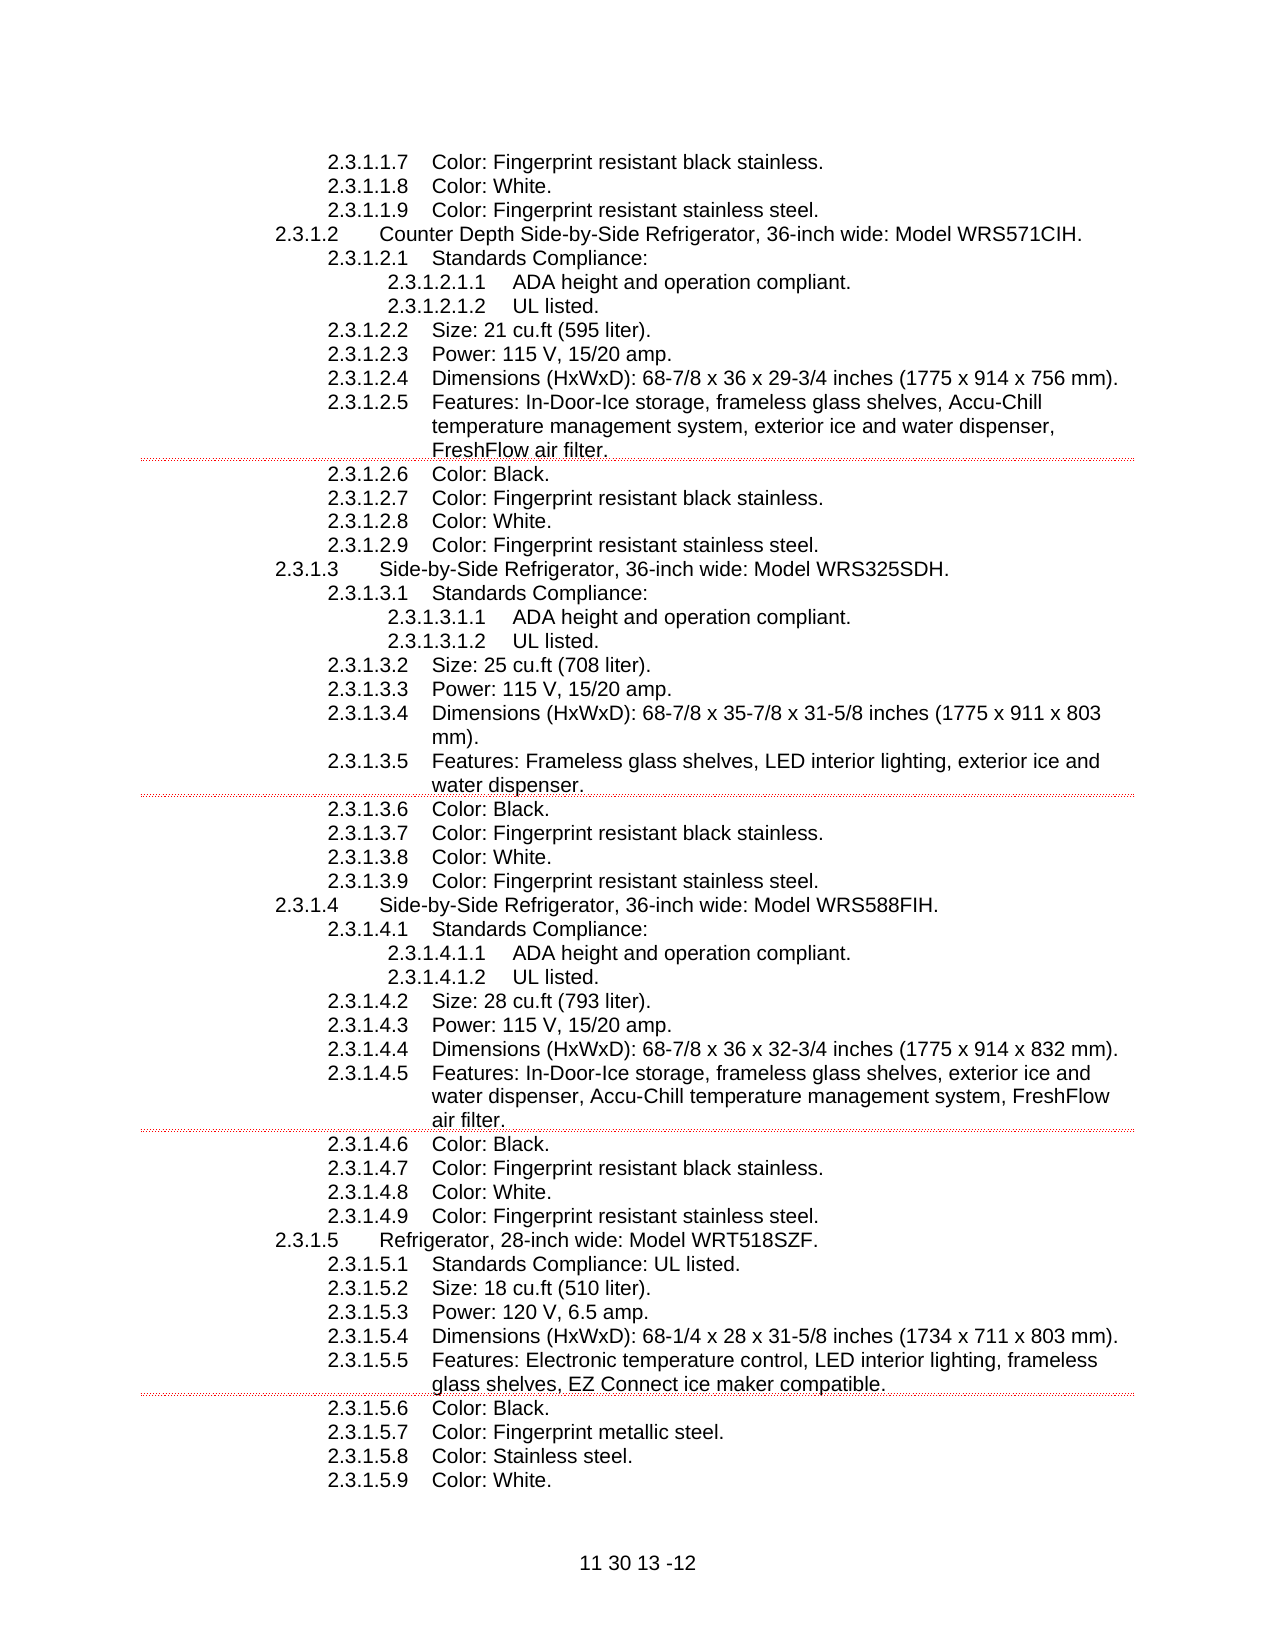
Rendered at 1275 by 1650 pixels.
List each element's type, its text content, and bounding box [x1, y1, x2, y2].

list Color: Fingerprint resistant stainless steel. [327, 533, 1125, 557]
list Features: Frameless glass shelves, LED interior lighting, exterior ice and water dispenser. [327, 749, 1125, 797]
list Color: White. [327, 174, 1125, 198]
list Color: White. [327, 509, 1125, 533]
list Size: 18 cu.ft (510 liter). [327, 1276, 1125, 1300]
list Size: 28 cu.ft (793 liter). [327, 988, 1125, 1012]
list Power: 115 V, 15/20 amp. [327, 1012, 1125, 1036]
list Standards Compliance: [327, 246, 1125, 270]
list Features: In-Door-Ice storage, frameless glass shelves, exterior ice and water dispenser, Accu-Chill temperature management system, FreshFlow air filter. [327, 1060, 1125, 1132]
list Standards Compliance: [327, 581, 1125, 605]
list Power: 115 V, 15/20 amp. [327, 677, 1125, 701]
list Size: 25 cu.ft (708 liter). [327, 653, 1125, 677]
list Power: 115 V, 15/20 amp. [327, 342, 1125, 366]
list Color: White. [327, 1180, 1125, 1204]
list Color: White. [327, 1468, 1125, 1492]
list ADA height and operation compliant. [387, 941, 1125, 964]
list Color: Fingerprint resistant black stainless. [327, 150, 1125, 174]
list Color: Black. [327, 797, 1125, 821]
list Dimensions (HxWxD): 68-7/8 x 36 x 32-3/4 inches (1775 x 914 x 832 mm). [327, 1036, 1125, 1060]
list UL listed. [387, 964, 1125, 988]
list Power: 120 V, 6.5 amp. [327, 1300, 1125, 1324]
list Color: Fingerprint resistant stainless steel. [327, 198, 1125, 222]
list UL listed. [387, 629, 1125, 653]
list Color: Fingerprint resistant black stainless. [327, 485, 1125, 509]
list Color: Stainless steel. [327, 1444, 1125, 1468]
list Color: Black. [327, 461, 1125, 485]
list Size: 21 cu.ft (595 liter). [327, 318, 1125, 342]
list Features: In-Door-Ice storage, frameless glass shelves, Accu-Chill temperature management system, exterior ice and water dispenser, FreshFlow air filter. [327, 389, 1125, 461]
list Features: Electronic temperature control, LED interior lighting, frameless glass shelves, EZ Connect ice maker compatible. [327, 1348, 1125, 1396]
list Color: White. [327, 845, 1125, 869]
list Color: Black. [327, 1132, 1125, 1156]
list Color: Fingerprint resistant stainless steel. [327, 1204, 1125, 1228]
list Color: Fingerprint resistant black stainless. [327, 1156, 1125, 1180]
list ADA height and operation compliant. [387, 270, 1125, 294]
list Dimensions (HxWxD): 68-1/4 x 28 x 31-5/8 inches (1734 x 711 x 803 mm). [327, 1324, 1125, 1348]
list Standards Compliance: UL listed. [327, 1252, 1125, 1276]
list Dimensions (HxWxD): 68-7/8 x 35-7/8 x 31-5/8 inches (1775 x 911 x 803 mm). [327, 701, 1125, 749]
list Standards Compliance: [327, 917, 1125, 941]
list UL listed. [387, 294, 1125, 318]
list Dimensions (HxWxD): 68-7/8 x 36 x 29-3/4 inches (1775 x 914 x 756 mm). [327, 366, 1125, 389]
list ADA height and operation compliant. [387, 605, 1125, 629]
list Counter Depth Side-by-Side Refrigerator, 36-inch wide: Model WRS571CIH. [275, 222, 1125, 246]
list Color: Fingerprint metallic steel. [327, 1420, 1125, 1444]
list Color: Black. [327, 1396, 1125, 1420]
list Color: Fingerprint resistant stainless steel. [327, 869, 1125, 893]
list Color: Fingerprint resistant black stainless. [327, 821, 1125, 845]
list Refrigerator, 28-inch wide: Model WRT518SZF. [275, 1228, 1125, 1252]
list Side-by-Side Refrigerator, 36-inch wide: Model WRS325SDH. [275, 557, 1125, 581]
list Side-by-Side Refrigerator, 36-inch wide: Model WRS588FIH. [275, 893, 1125, 917]
